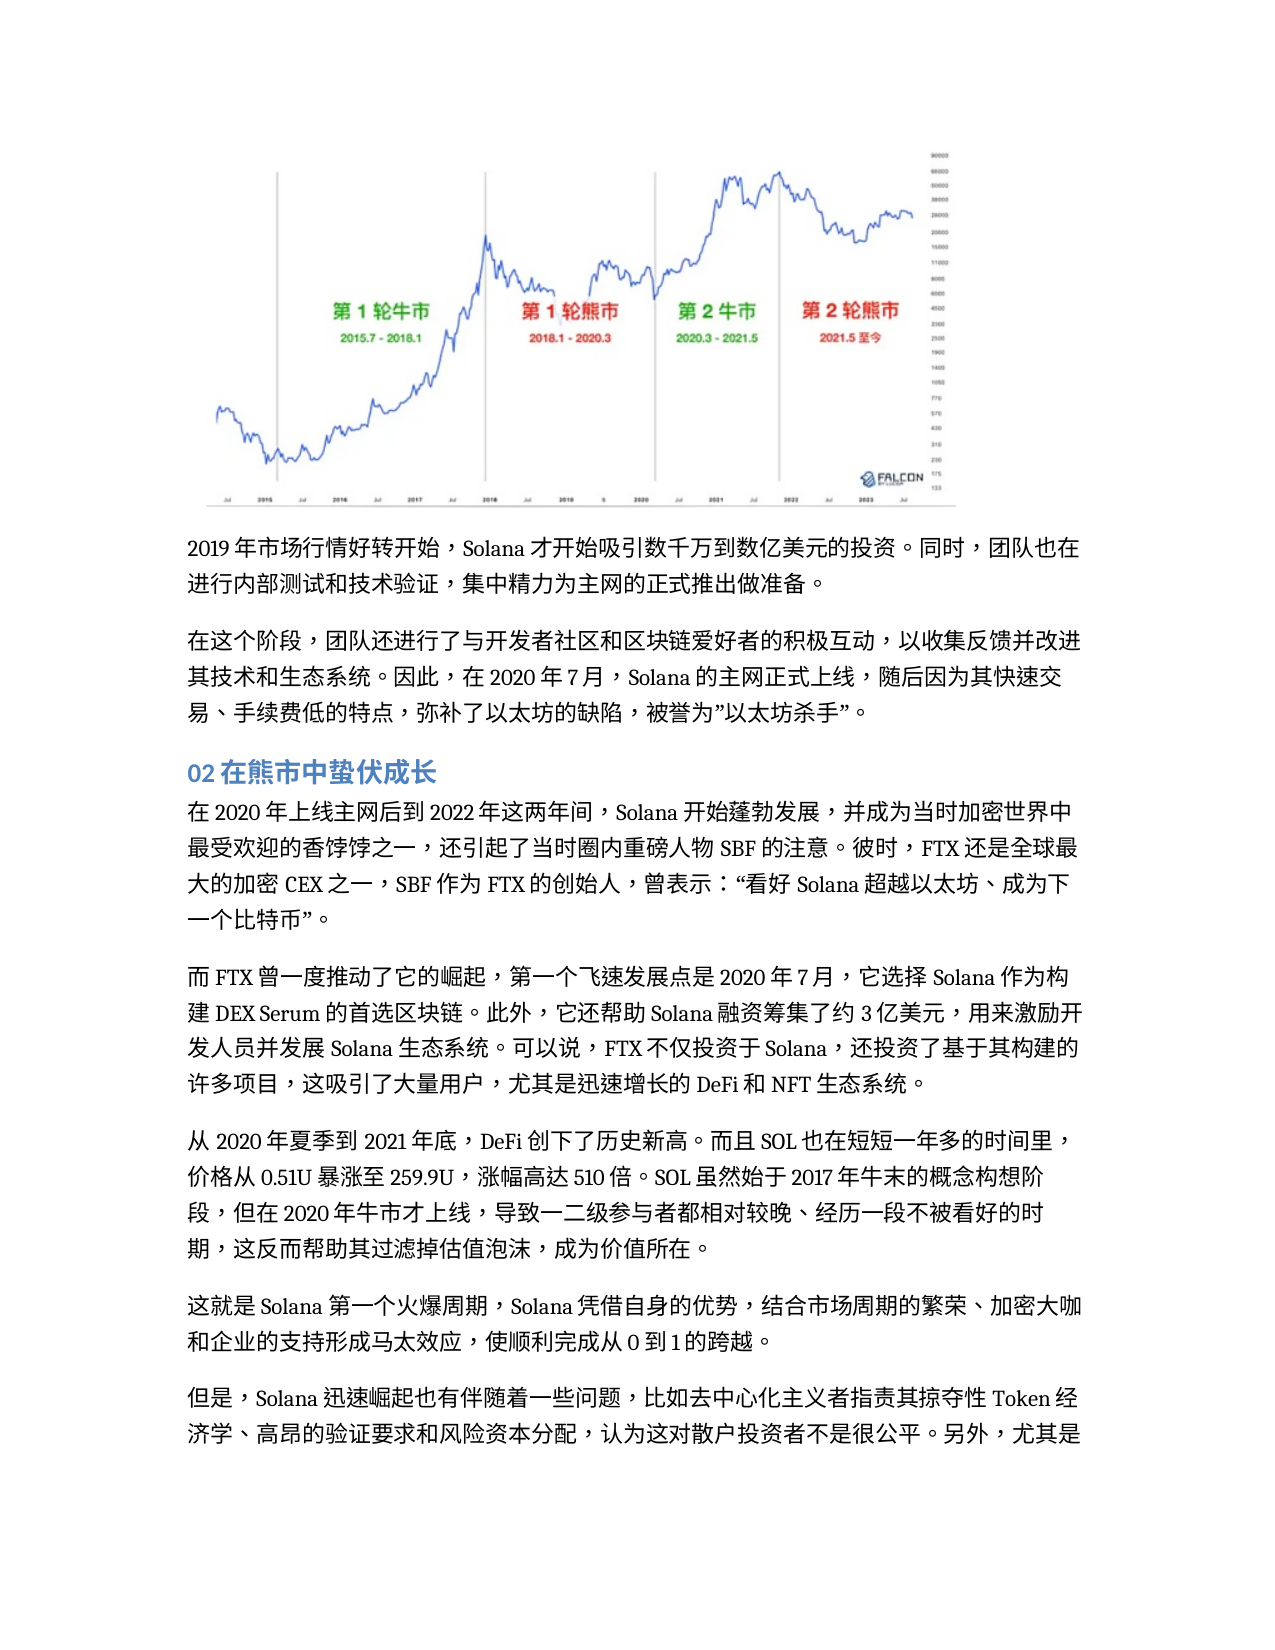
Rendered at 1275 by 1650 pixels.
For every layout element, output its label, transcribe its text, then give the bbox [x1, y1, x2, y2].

text 这就是Solana 第一个火爆周期，Solana凭借自身的优势，结合市场周期的繁荣、加密大咖和企业的支持形成马太效应，使顺利完成从0到1的跨越。 [187, 1290, 1087, 1357]
text 在这个阶段，团队还进行了与开发者社区和区块链爱好者的积极互动，以收集反馈并改进其技术和生态系统。因此，在2020年7月，Solana的主网正式上线，随后因为其快速交易、手续费低的特点，弥补了以太坊的缺陷，被誉为”以太坊杀手”。 [187, 625, 1087, 728]
text 在2020年上线主网后到2022年这两年间，Solana开始蓬勃发展，并成为当时加密世界中最受欢迎的香饽饽之一，还引起了当时圈内重磅人物 SBF 的注意。彼时，FTX 还是全球最大的加密 CEX 之一，SBF 作为FTX的创始人，曾表示：“看好 Solana 超越以太坊、成为下一个比特币”。 [187, 796, 1087, 935]
text 而FTX曾一度推动了它的崛起，第一个飞速发展点是2020年7月，它选择 Solana 作为构建DEX Serum 的首选区块链。此外，它还帮助Solana融资筹集了约 3 亿美元，用来激励开发人员并发展 Solana 生态系统。可以说，FTX不仅投资于Solana，还投资了基于其构建的许多项目，这吸引了大量用户，尤其是迅速增长的DeFi和NFT生态系统。 [187, 961, 1087, 1099]
subtitle 02在熊市中蛰伏成长 [187, 753, 1087, 790]
picture [206, 150, 957, 508]
text 从 2020 年夏季到 2021 年底，DeFi 创下了历史新高。而且SOL也在短短一年多的时间里，价格从0.51U暴涨至259.9U，涨幅高达510倍。SOL虽然始于2017年牛末的概念构想阶段，但在2020年牛市才上线，导致一二级参与者都相对较晚、经历一段不被看好的时期，这反而帮助其过滤掉估值泡沫，成为价值所在。 [187, 1125, 1087, 1264]
text 2019年市场行情好转开始，Solana才开始吸引数千万到数亿美元的投资。同时，团队也在进行内部测试和技术验证，集中精力为主网的正式推出做准备。 [187, 532, 1087, 599]
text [187, 1382, 1087, 1449]
